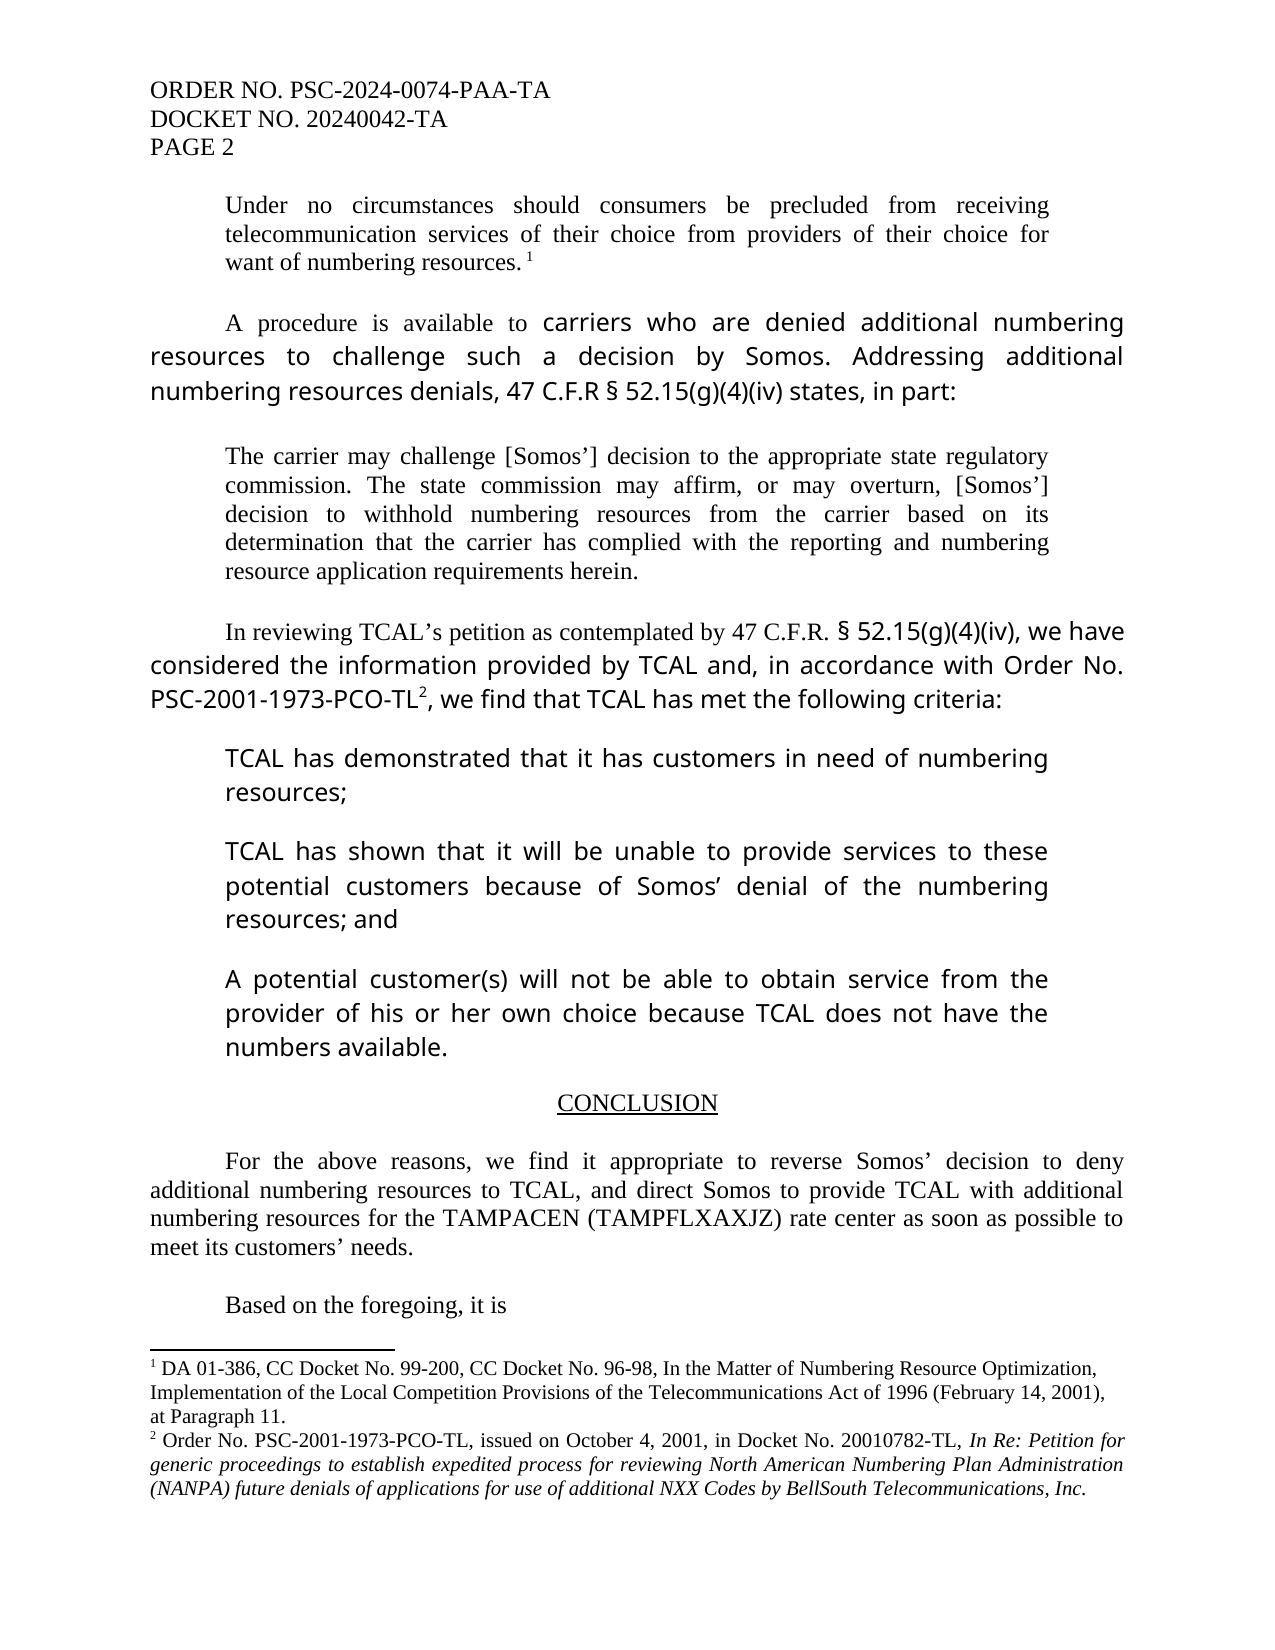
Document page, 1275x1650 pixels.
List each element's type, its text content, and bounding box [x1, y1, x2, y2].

text For the above reasons, we find it appropriate to reverse Somos’ decision to deny additional numbering resources to TCAL, and direct Somos to provide TCAL with additional numbering resources for the TAMPACEN (TAMPFLXAXJZ) rate center as soon as possible to meet its customers’ needs. [150, 1146, 1125, 1261]
text In reviewing TCAL’s petition as contemplated by 47 C.F.R. § 52.15(g)(4)(iv), we have considered the information provided by TCAL and, in accordance with Order No. PSC-2001-1973-PCO-TL, we find that TCAL has met the following criteria: [150, 614, 1125, 716]
text CONCLUSION [150, 1088, 1125, 1117]
text The carrier may challenge [Somos’] decision to the appropriate state regulatory commission. The state commission may affirm, or may overturn, [Somos’] decision to withhold numbering resources from the carrier based on its determination that the carrier has complied with the reporting and numbering resource application requirements herein. [225, 441, 1050, 585]
text TCAL has demonstrated that it has customers in need of numbering resources; [225, 741, 1050, 809]
text A procedure is available to carriers who are denied additional numbering resources to challenge such a decision by Somos. Addressing additional numbering resources denials, 47 C.F.R § 52.15(g)(4)(iv) states, in part: [150, 305, 1125, 407]
text Under no circumstances should consumers be precluded from receiving telecommunication services of their choice from providers of their choice for want of numbering resources. [225, 190, 1050, 276]
text A potential customer(s) will not be able to obtain service from the provider of his or her own choice because TCAL does not have the numbers available. [225, 961, 1050, 1063]
text Based on the foregoing, it is [150, 1290, 1125, 1318]
text TCAL has shown that it will be unable to provide services to these potential customers because of Somos’ denial of the numbering resources; and [225, 834, 1050, 936]
